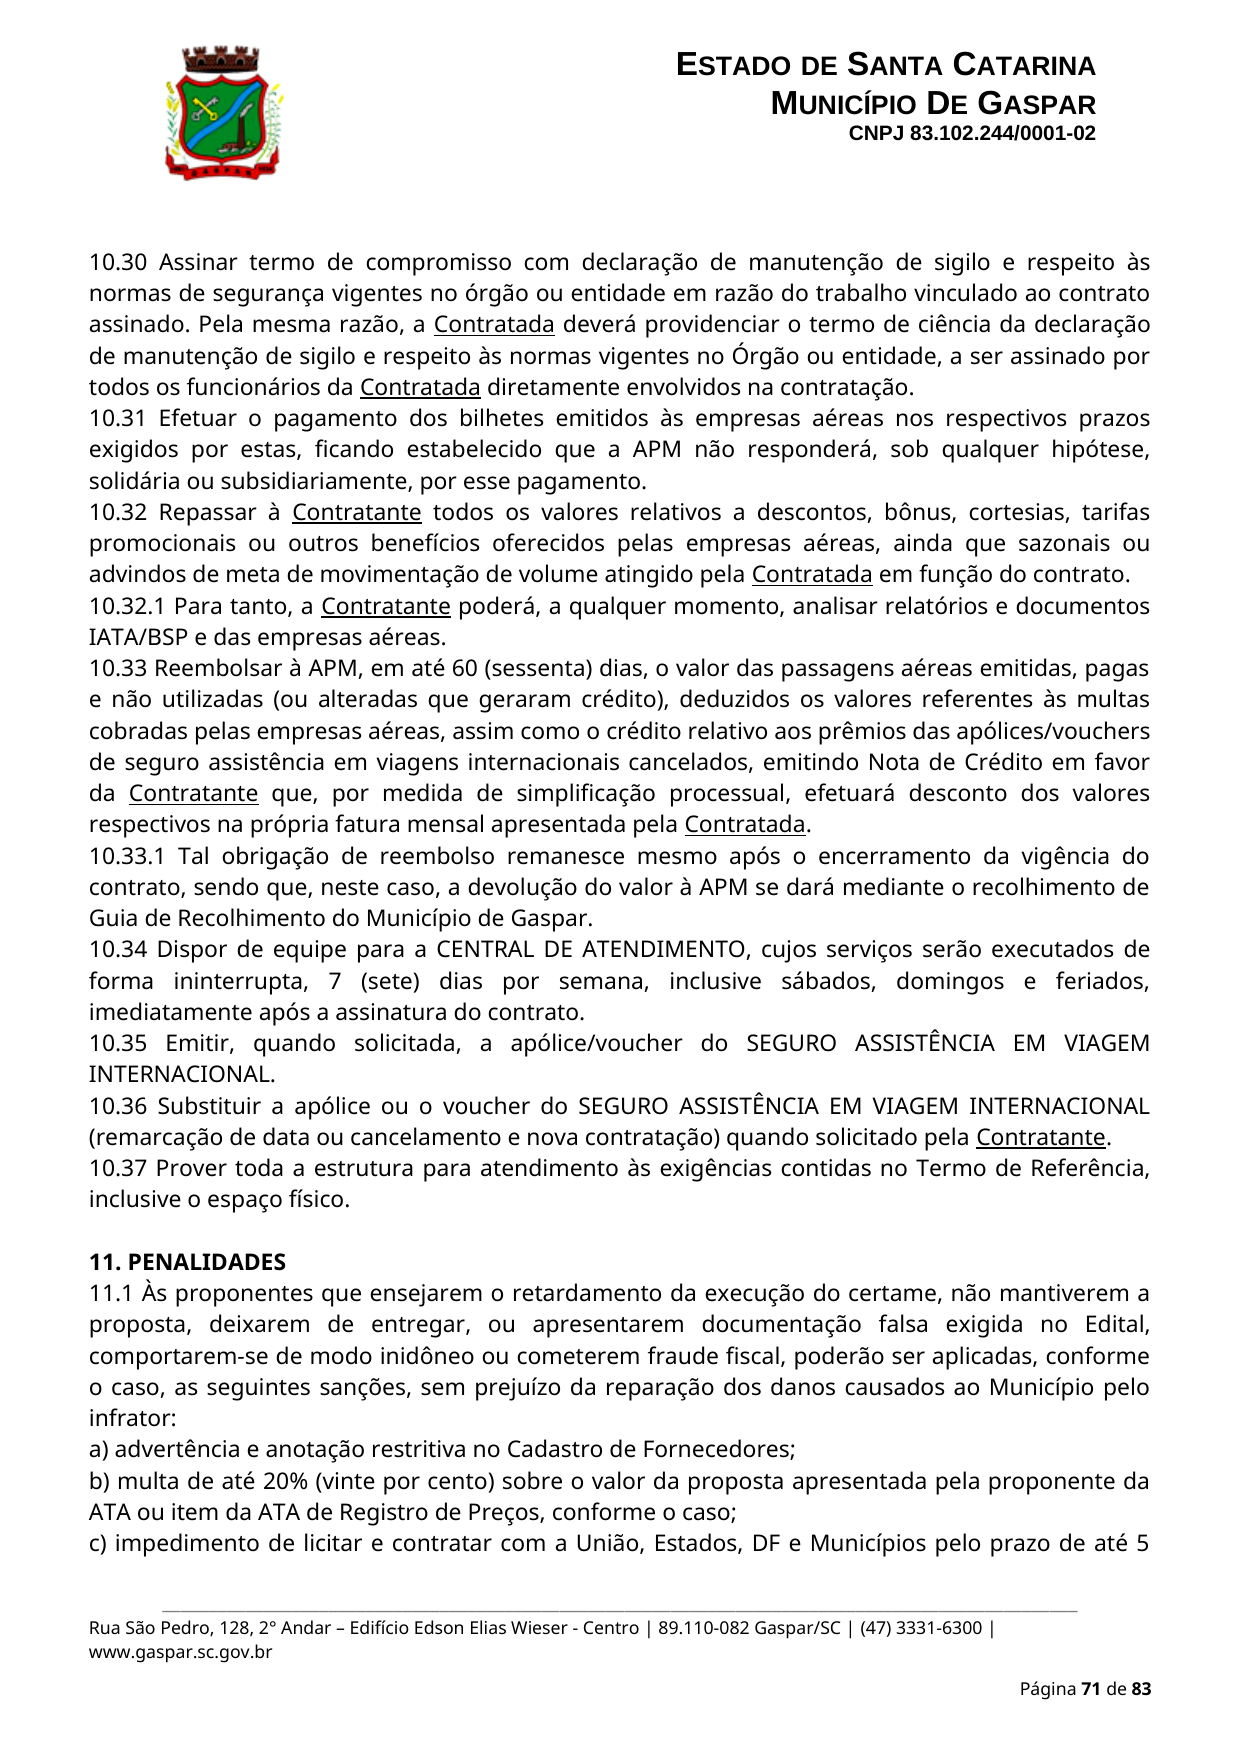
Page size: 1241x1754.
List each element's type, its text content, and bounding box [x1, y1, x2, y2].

text 10.32.1 Para tanto, a Contratante poderá, a qualquer momento, analisar relatórios e documentos IATA/BSP e das empresas aéreas. [89, 589, 1152, 652]
picture [162, 44, 289, 183]
text 10.31 Efetuar o pagamento dos bilhetes emitidos às empresas aéreas nos respectivos prazos exigidos por estas, ficando estabelecido que a APM não responderá, sob qualquer hipótese, solidária ou subsidiariamente, por esse pagamento. [89, 402, 1152, 496]
text 10.30 Assinar termo de compromisso com declaração de manutenção de sigilo e respeito às normas de segurança vigentes no órgão ou entidade em razão do trabalho vinculado ao contrato assinado. Pela mesma razão, a Contratada deverá providenciar o termo de ciência da declaração de manutenção de sigilo e respeito às normas vigentes no Órgão ou entidade, a ser assinado por todos os funcionários da Contratada diretamente envolvidos na contratação. [89, 246, 1152, 402]
text 10.35 Emitir, quando solicitada, a apólice/voucher do SEGURO ASSISTÊNCIA EM VIAGEM INTERNACIONAL. [89, 1027, 1152, 1089]
text 11. PENALIDADES [89, 1246, 1152, 1277]
text b) multa de até 20% (vinte por cento) sobre o valor da proposta apresentada pela proponente da ATA ou item da ATA de Registro de Preços, conforme o caso; [89, 1464, 1152, 1527]
text a) advertência e anotação restritiva no Cadastro de Fornecedores; [89, 1433, 1152, 1464]
text 10.32 Repassar à Contratante todos os valores relativos a descontos, bônus, cortesias, tarifas promocionais ou outros benefícios oferecidos pelas empresas aéreas, ainda que sazonais ou advindos de meta de movimentação de volume atingido pela Contratada em função do contrato. [89, 496, 1152, 589]
text 10.36 Substituir a apólice ou o voucher do SEGURO ASSISTÊNCIA EM VIAGEM INTERNACIONAL (remarcação de data ou cancelamento e nova contratação) quando solicitado pela Contratante. [89, 1089, 1152, 1152]
text 10.33 Reembolsar à APM, em até 60 (sessenta) dias, o valor das passagens aéreas emitidas, pagas e não utilizadas (ou alteradas que geraram crédito), deduzidos os valores referentes às multas cobradas pelas empresas aéreas, assim como o crédito relativo aos prêmios das apólices/vouchers de seguro assistência em viagens internacionais cancelados, emitindo Nota de Crédito em favor da Contratante que, por medida de simplificação processual, efetuará desconto dos valores respectivos na própria fatura mensal apresentada pela Contratada. [89, 652, 1152, 839]
text c) impedimento de licitar e contratar com a União, Estados, DF e Municípios pelo prazo de até 5 (cinco) anos consecutivos. [89, 1527, 1152, 1558]
text 10.37 Prover toda a estrutura para atendimento às exigências contidas no Termo de Referência, inclusive o espaço físico. [89, 1152, 1152, 1214]
text 10.33.1 Tal obrigação de reembolso remanesce mesmo após o encerramento da vigência do contrato, sendo que, neste caso, a devolução do valor à APM se dará mediante o recolhimento de Guia de Recolhimento do Município de Gaspar. [89, 839, 1152, 933]
text 11.1 Às proponentes que ensejarem o retardamento da execução do certame, não mantiverem a proposta, deixarem de entregar, ou apresentarem documentação falsa exigida no Edital, comportarem-se de modo inidôneo ou cometerem fraude fiscal, poderão ser aplicadas, conforme o caso, as seguintes sanções, sem prejuízo da reparação dos danos causados ao Município pelo infrator: [89, 1277, 1152, 1433]
text 10.34 Dispor de equipe para a CENTRAL DE ATENDIMENTO, cujos serviços serão executados de forma ininterrupta, 7 (sete) dias por semana, inclusive sábados, domingos e feriados, imediatamente após a assinatura do contrato. [89, 933, 1152, 1027]
